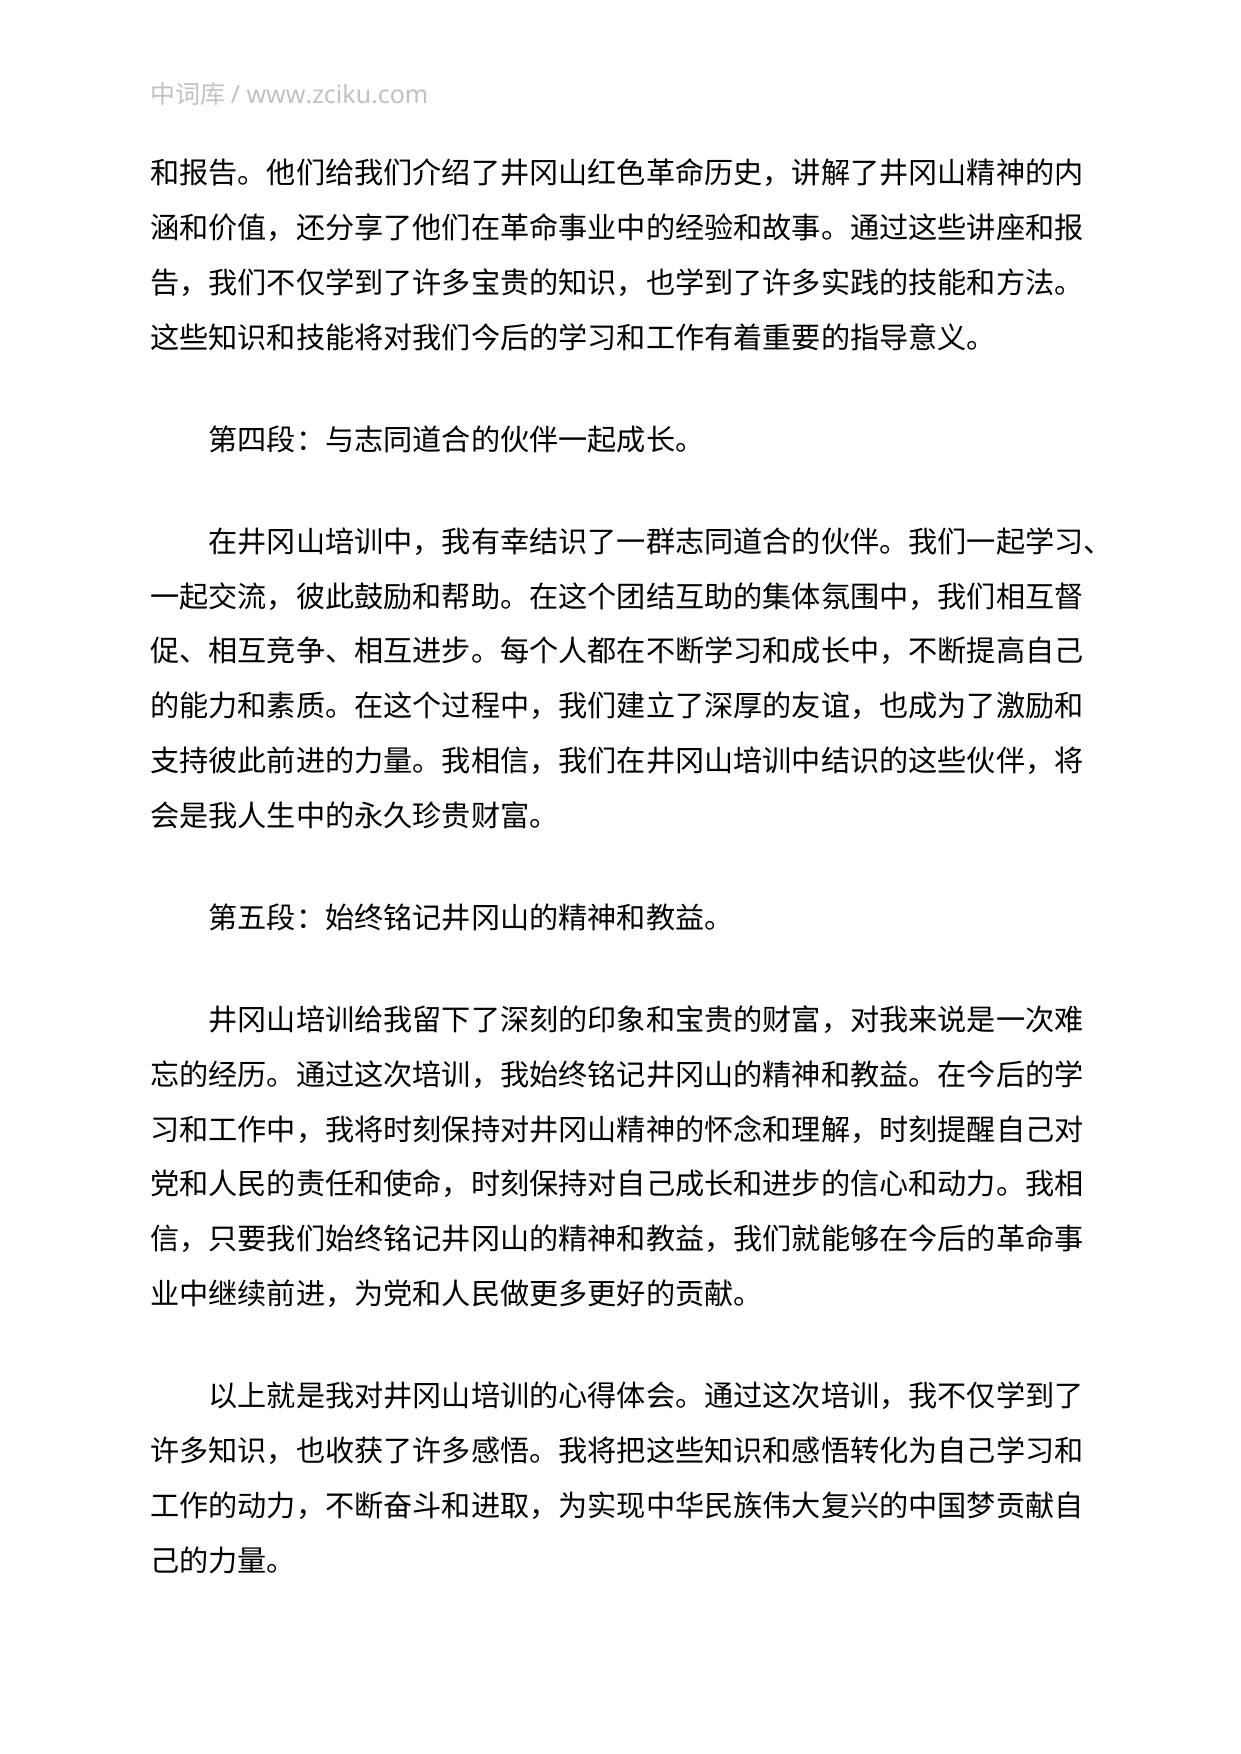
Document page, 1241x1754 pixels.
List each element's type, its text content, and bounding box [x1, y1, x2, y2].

text 以上就是我对井冈山培训的心得体会。通过这次培训，我不仅学到了许多知识，也收获了许多感悟。我将把这些知识和感悟转化为自己学习和工作的动力，不断奋斗和进取，为实现中华民族伟大复兴的中国梦贡献自己的力量。 [150, 1372, 1090, 1579]
text 第五段：始终铭记井冈山的精神和教益。 [150, 894, 1090, 937]
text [150, 150, 1090, 357]
text 在井冈山培训中，我有幸结识了一群志同道合的伙伴。我们一起学习、一起交流，彼此鼓励和帮助。在这个团结互助的集体氛围中，我们相互督促、相互竞争、相互进步。每个人都在不断学习和成长中，不断提高自己的能力和素质。在这个过程中，我们建立了深厚的友谊，也成为了激励和支持彼此前进的力量。我相信，我们在井冈山培训中结识的这些伙伴，将会是我人生中的永久珍贵财富。 [150, 518, 1090, 835]
text 井冈山培训给我留下了深刻的印象和宝贵的财富，对我来说是一次难忘的经历。通过这次培训，我始终铭记井冈山的精神和教益。在今后的学习和工作中，我将时刻保持对井冈山精神的怀念和理解，时刻提醒自己对党和人民的责任和使命，时刻保持对自己成长和进步的信心和动力。我相信，只要我们始终铭记井冈山的精神和教益，我们就能够在今后的革命事业中继续前进，为党和人民做更多更好的贡献。 [150, 996, 1090, 1313]
text 第四段：与志同道合的伙伴一起成长。 [150, 416, 1090, 459]
